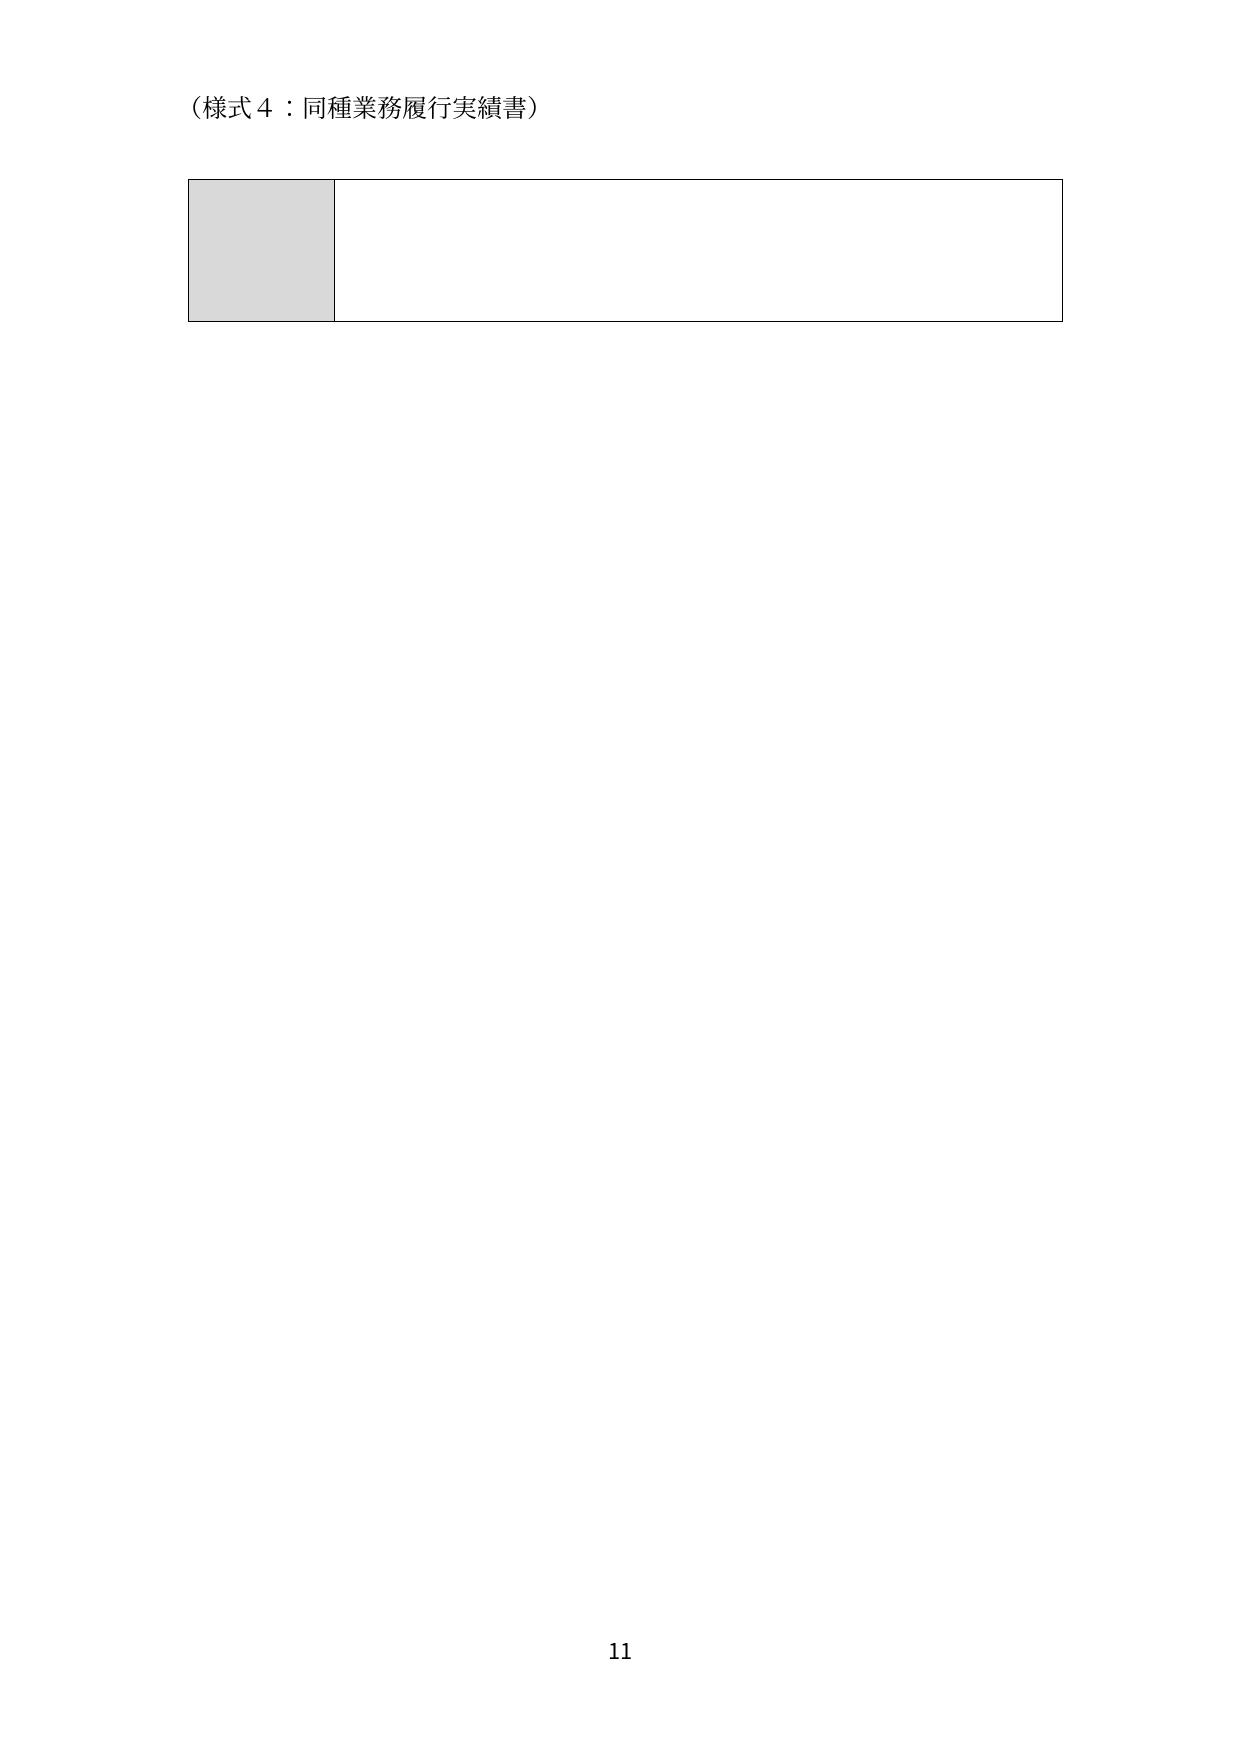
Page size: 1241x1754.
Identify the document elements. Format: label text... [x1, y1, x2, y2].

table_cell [335, 180, 1062, 321]
table_cell 業務内容 [189, 180, 334, 321]
